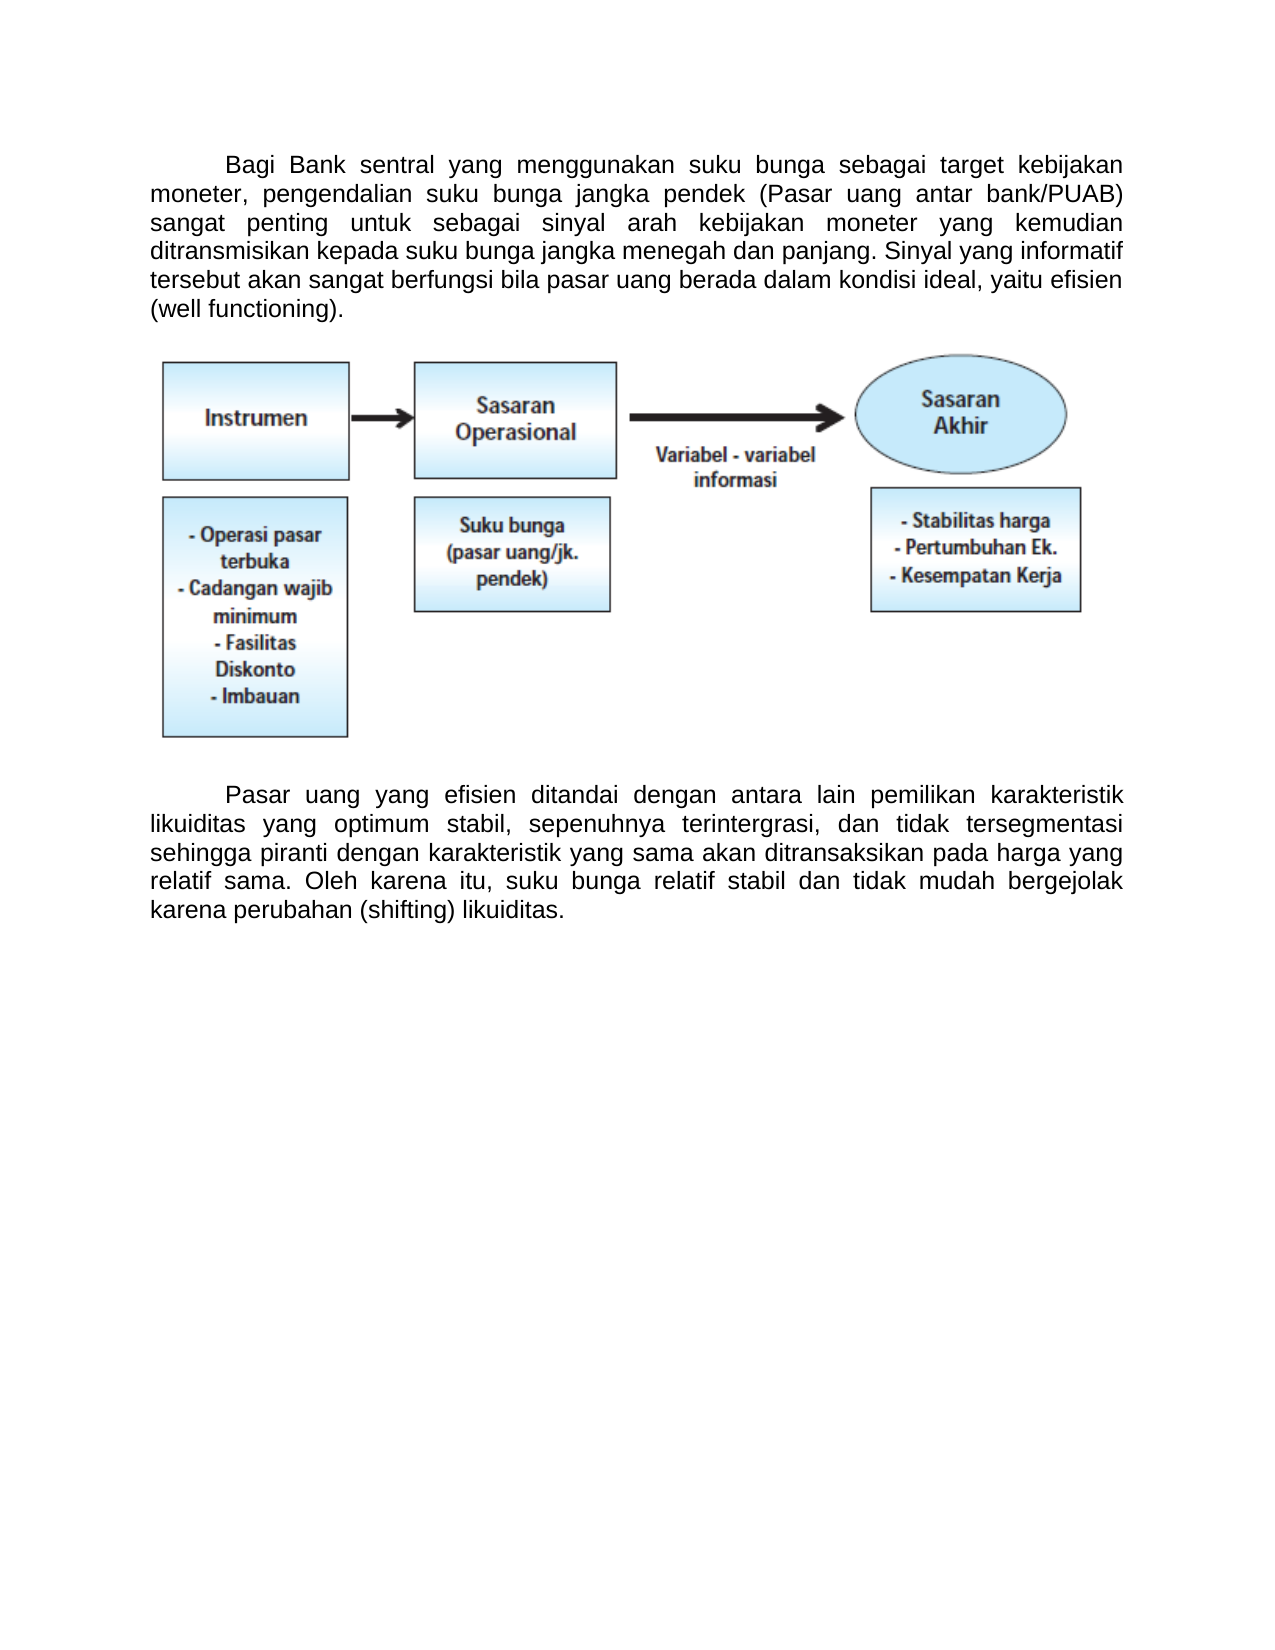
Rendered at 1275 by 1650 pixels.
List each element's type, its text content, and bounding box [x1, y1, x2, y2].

text Pasar uang yang efisien ditandai dengan antara lain pemilikan karakteristik likuiditas yang optimum stabil, sepenuhnya terintergrasi, dan tidak tersegmentasi sehingga piranti dengan karakteristik yang sama akan ditransaksikan pada harga yang relatif sama. Oleh karena itu, suku bunga relatif stabil dan tidak mudah bergejolak karena perubahan (shifting) likuiditas. [150, 780, 1125, 924]
picture [150, 351, 1102, 752]
text Bagi Bank sentral yang menggunakan suku bunga sebagai target kebijakan moneter, pengendalian suku bunga jangka pendek (Pasar uang antar bank/PUAB) sangat penting untuk sebagai sinyal arah kebijakan moneter yang kemudian ditransmisikan kepada suku bunga jangka menegah dan panjang. Sinyal yang informatif tersebut akan sangat berfungsi bila pasar uang berada dalam kondisi ideal, yaitu efisien (well functioning). [150, 150, 1125, 322]
